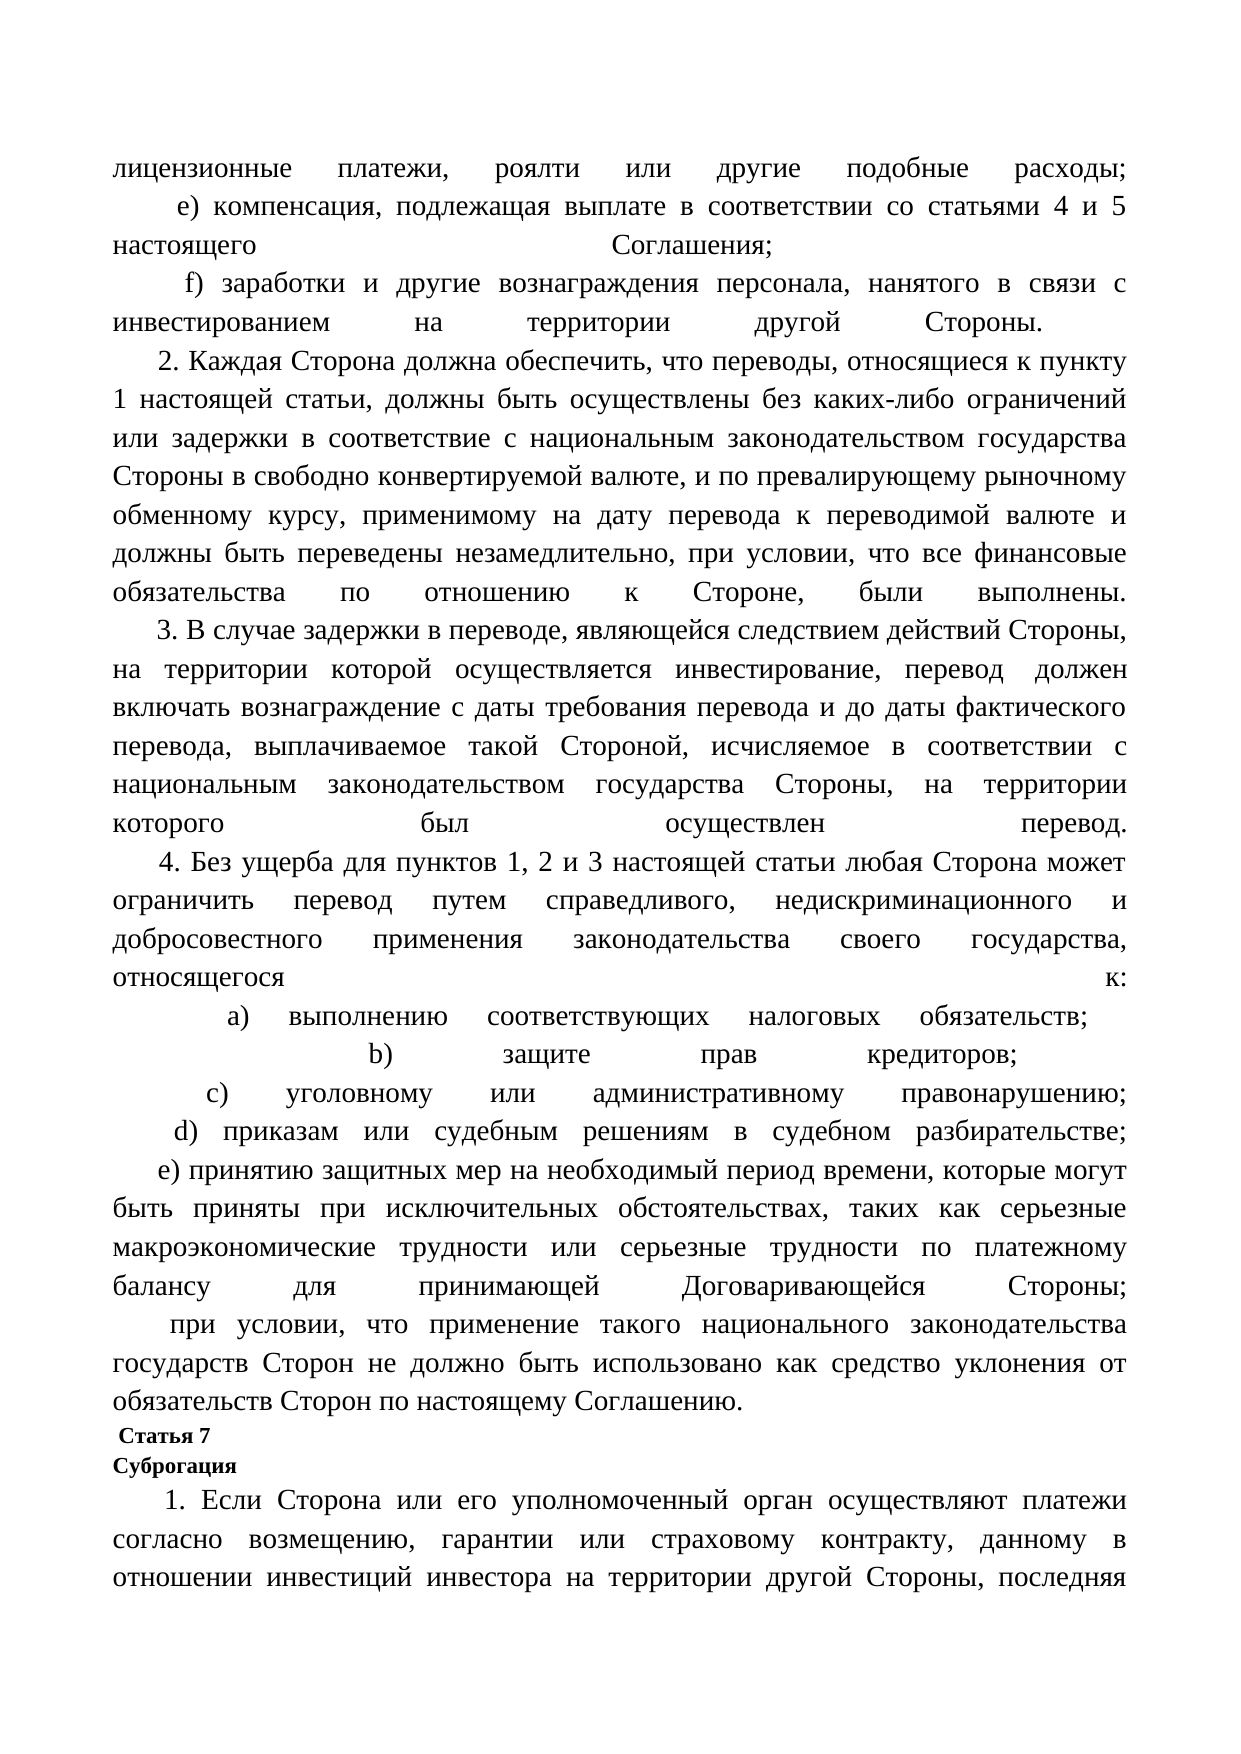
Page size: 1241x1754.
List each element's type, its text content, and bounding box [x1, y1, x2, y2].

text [112, 150, 1128, 1417]
text Статья 7 Суброгация [112, 1422, 1128, 1478]
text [112, 1482, 1128, 1593]
